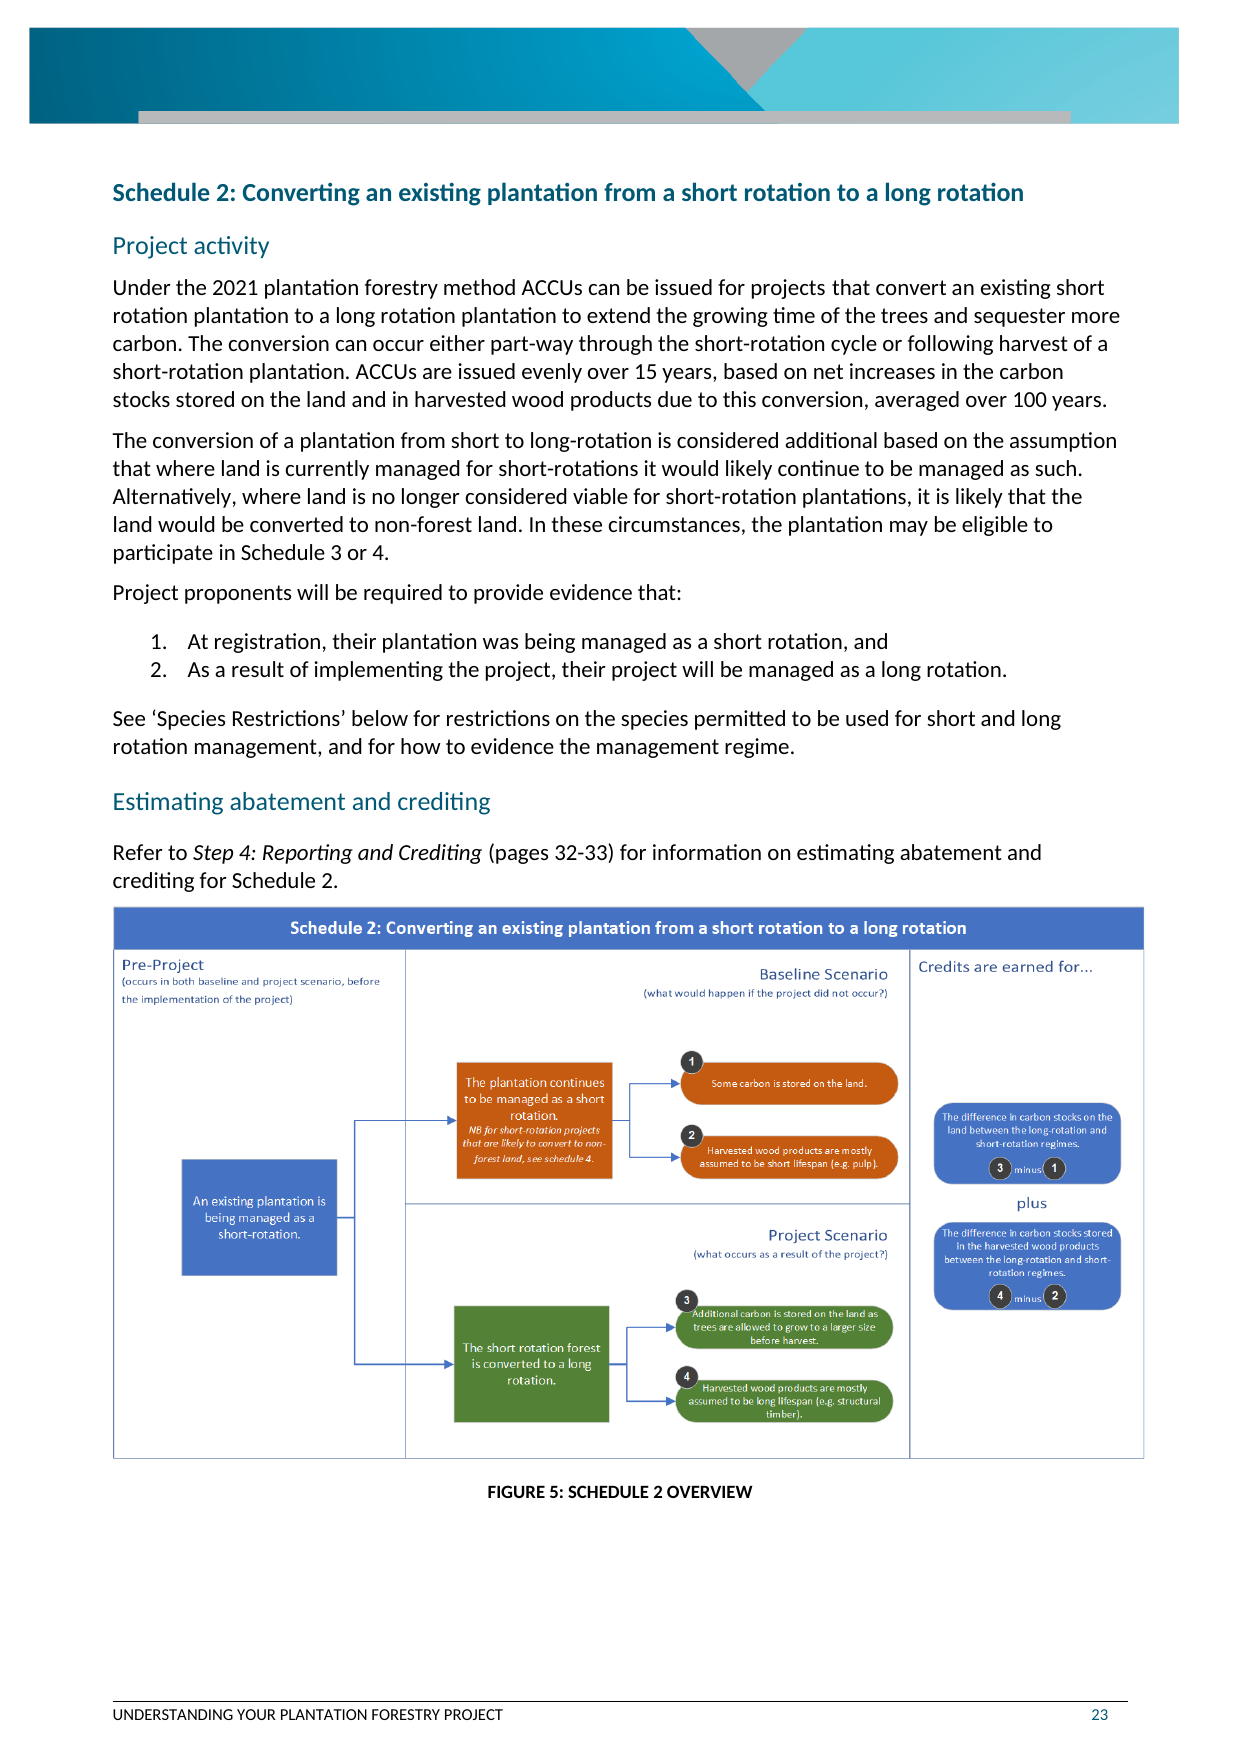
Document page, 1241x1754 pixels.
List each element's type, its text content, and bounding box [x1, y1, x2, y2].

text The conversion of a plantation from short to long-rotation is considered additional based on the assumption that where land is currently managed for short-rotations it would likely continue to be managed as such. Alternatively, where land is no longer considered viable for short-rotation plantations, it is likely that the land would be converted to non-forest land. In these circumstances, the plantation may be eligible to participate in Schedule 3 or 4. [112, 426, 1128, 566]
text Project activity [112, 229, 1128, 261]
picture [112, 906, 1145, 1459]
subtitle Schedule 2: Converting an existing plantation from a short rotation to a long rotation [112, 176, 1128, 208]
list At registration, their plantation was being managed as a short rotation, and [150, 627, 1128, 655]
list Refer to Step 4: Reporting and Crediting (pages 32-33) for information on estimating abatement and crediting for Schedule 2. [112, 838, 1128, 894]
text FIGURE 5: SCHEDULE 2 OVERVIEW [112, 1480, 1128, 1503]
text Under the 2021 plantation forestry method ACCUs can be issued for projects that convert an existing short rotation plantation to a long rotation plantation to extend the growing time of the trees and sequester more carbon. The conversion can occur either part-way through the short-rotation cycle or following harvest of a short-rotation plantation. ACCUs are issued evenly over 15 years, based on net increases in the carbon stocks stored on the land and in harvested wood products due to this conversion, averaged over 100 years. [112, 273, 1128, 413]
text Project proponents will be required to provide evidence that: [112, 578, 1128, 606]
text See ‘Species Restrictions’ below for restrictions on the species permitted to be used for short and long rotation management, and for how to evidence the management regime. [112, 704, 1128, 760]
list As a result of implementing the project, their project will be managed as a long rotation. [150, 655, 1128, 683]
subtitle Estimating abatement and crediting [112, 785, 1128, 817]
